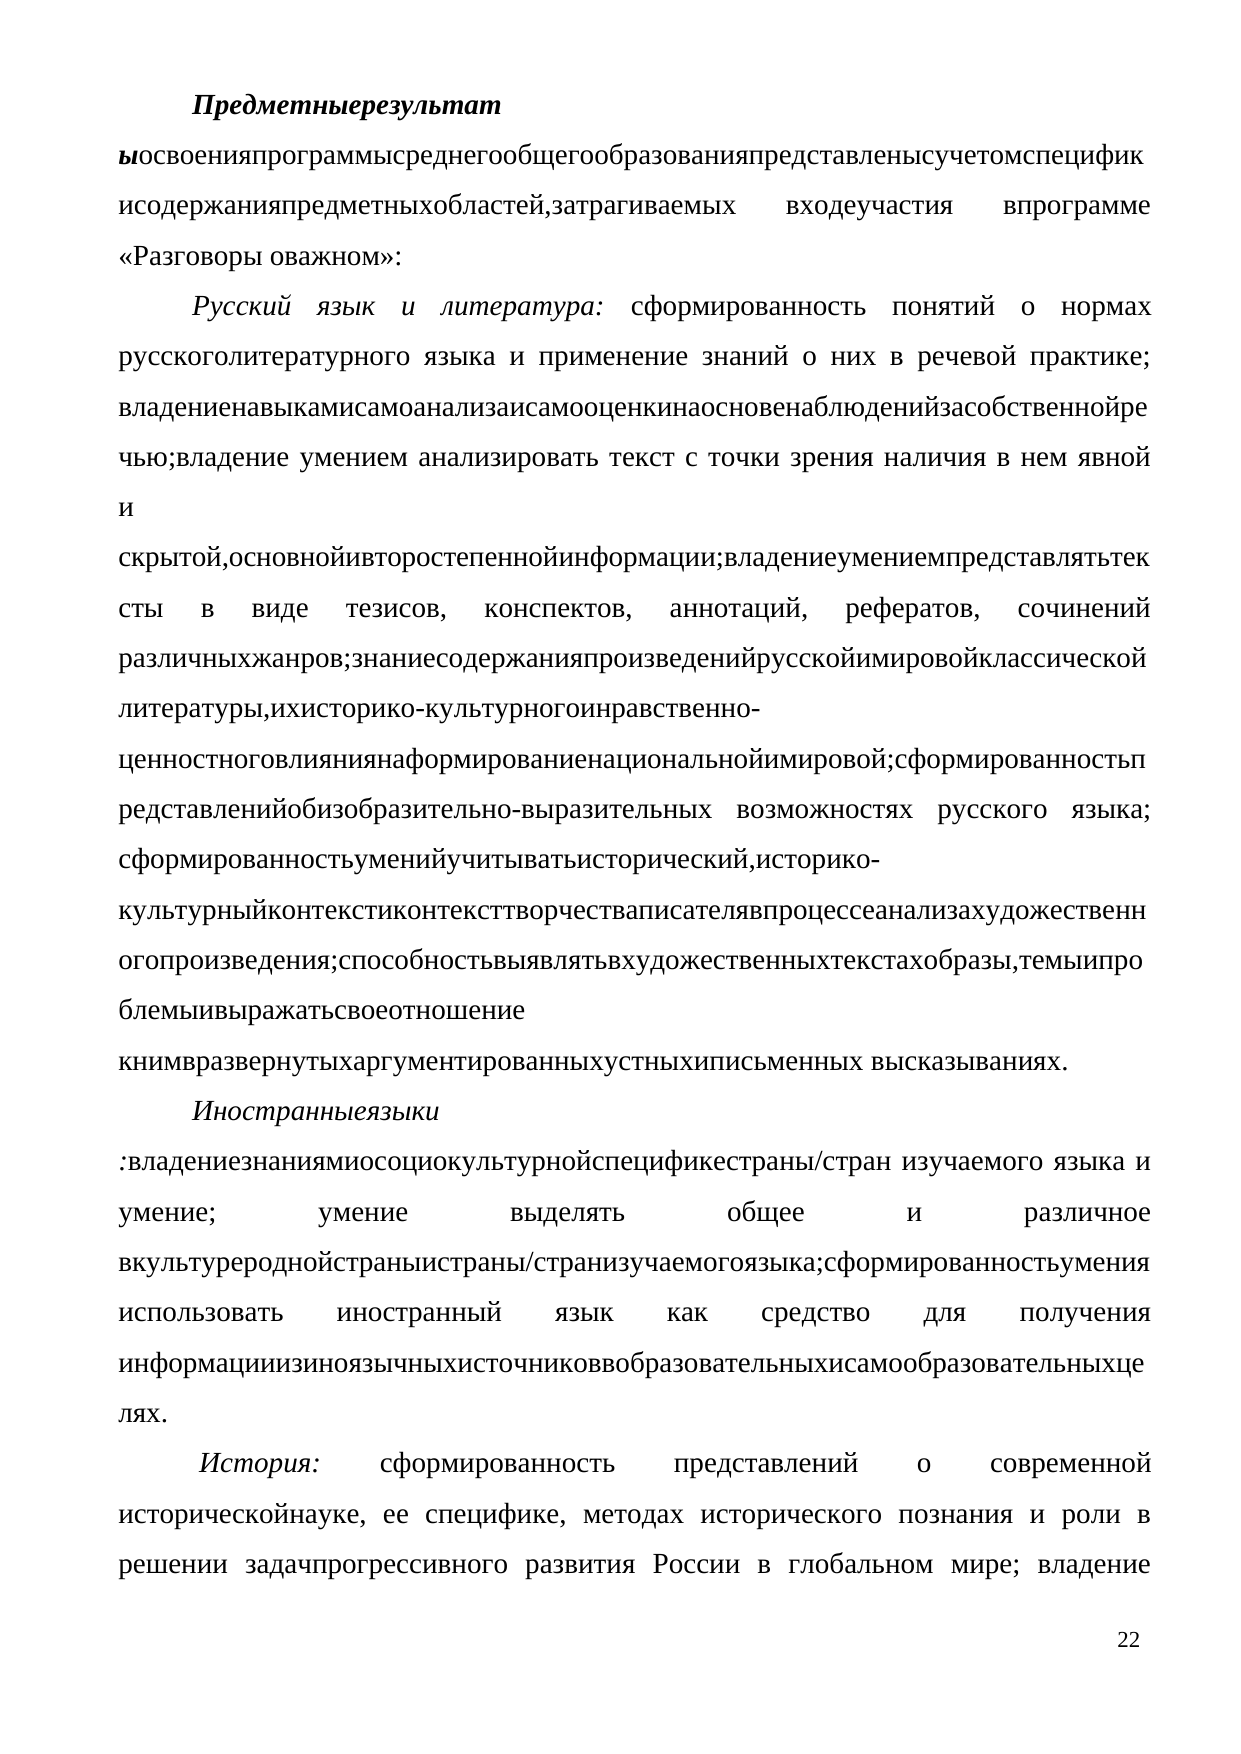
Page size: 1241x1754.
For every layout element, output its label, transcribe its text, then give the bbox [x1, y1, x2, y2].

text Иностранныеязыки:владениезнаниямиосоциокультурнойспецификестраны/стран изучаемого языка и умение; умение выделять общее и различное вкультурероднойстраныистраны/странизучаемогоязыка;сформированностьумения использовать иностранный язык как средство для получения информацииизиноязычныхисточниковвобразовательныхисамообразовательныхцелях. [118, 1093, 1152, 1428]
text Предметныерезультатыосвоенияпрограммысреднегообщегообразованияпредставленысучетомспецификисодержанияпредметныхобластей,затрагиваемых входеучастия впрограмме «Разговоры оважном»: [118, 87, 1151, 271]
text Русский язык и литература: сформированность понятий о нормах русскоголитературного языка и применение знаний о них в речевой практике; владениенавыкамисамоанализаисамооценкинаосновенаблюденийзасобственнойречью;владение умением анализировать текст с точки зрения наличия в нем явной искрытой,основнойивторостепеннойинформации;владениеумениемпредставлятьтексты в виде тезисов, конспектов, аннотаций, рефератов, сочинений различныхжанров;знаниесодержанияпроизведенийрусскойимировойклассическойлитературы,ихисторико-культурногоинравственно-ценностноговлияниянаформированиенациональнойимировой;сформированностьпредставленийобизобразительно-выразительных возможностях русского языка; сформированностьуменийучитыватьисторический,историко-культурныйконтекстиконтексттворчестваписателявпроцессеанализахудожественногопроизведения;способностьвыявлятьвхудожественныхтекстахобразы,темыипроблемыивыражатьсвоеотношение книмвразвернутыхаргументированныхустныхиписьменных высказываниях. [118, 288, 1152, 1076]
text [118, 1445, 1152, 1579]
